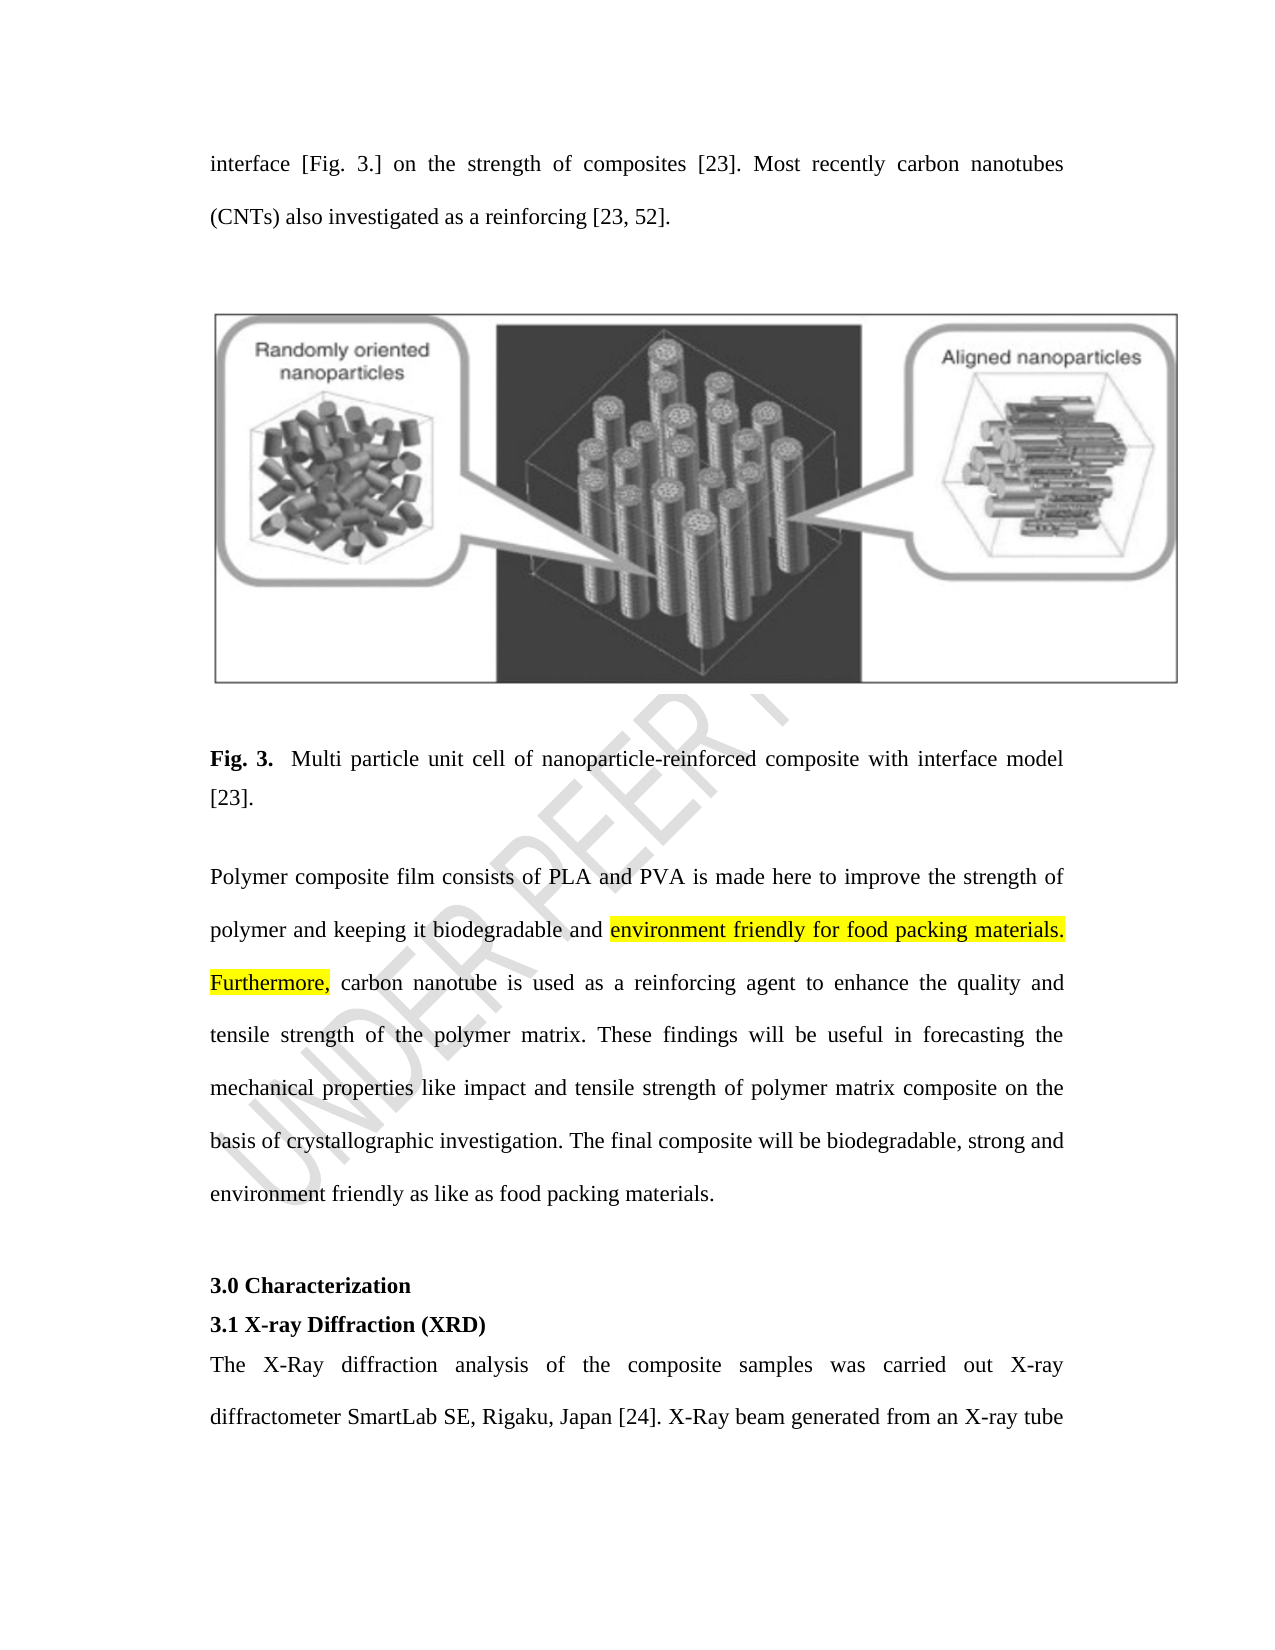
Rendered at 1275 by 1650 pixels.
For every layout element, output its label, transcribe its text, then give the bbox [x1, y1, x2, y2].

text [210, 1351, 1065, 1430]
text Polymer composite film consists of PLA and PVA is made here to improve the strength of polymer and keeping it biodegradable and environment friendly for food packing materials. Furthermore, carbon nanotube is used as a reinforcing agent to enhance the quality and tensile strength of the polymer matrix. These findings will be useful in forecasting the mechanical properties like impact and tensile strength of polymer matrix composite on the basis of crystallographic investigation. The final composite will be biodegradable, strong and environment friendly as like as food packing materials. [210, 863, 1065, 1206]
text 3.0 Characterization [210, 1272, 1065, 1298]
picture [210, 308, 1185, 694]
text Fig. 3. Multi particle unit cell of nanoparticle-reinforced composite with interface model [23]. [210, 745, 1065, 811]
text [210, 150, 1065, 229]
text 3.1 X-ray Diffraction (XRD) [210, 1311, 1065, 1338]
